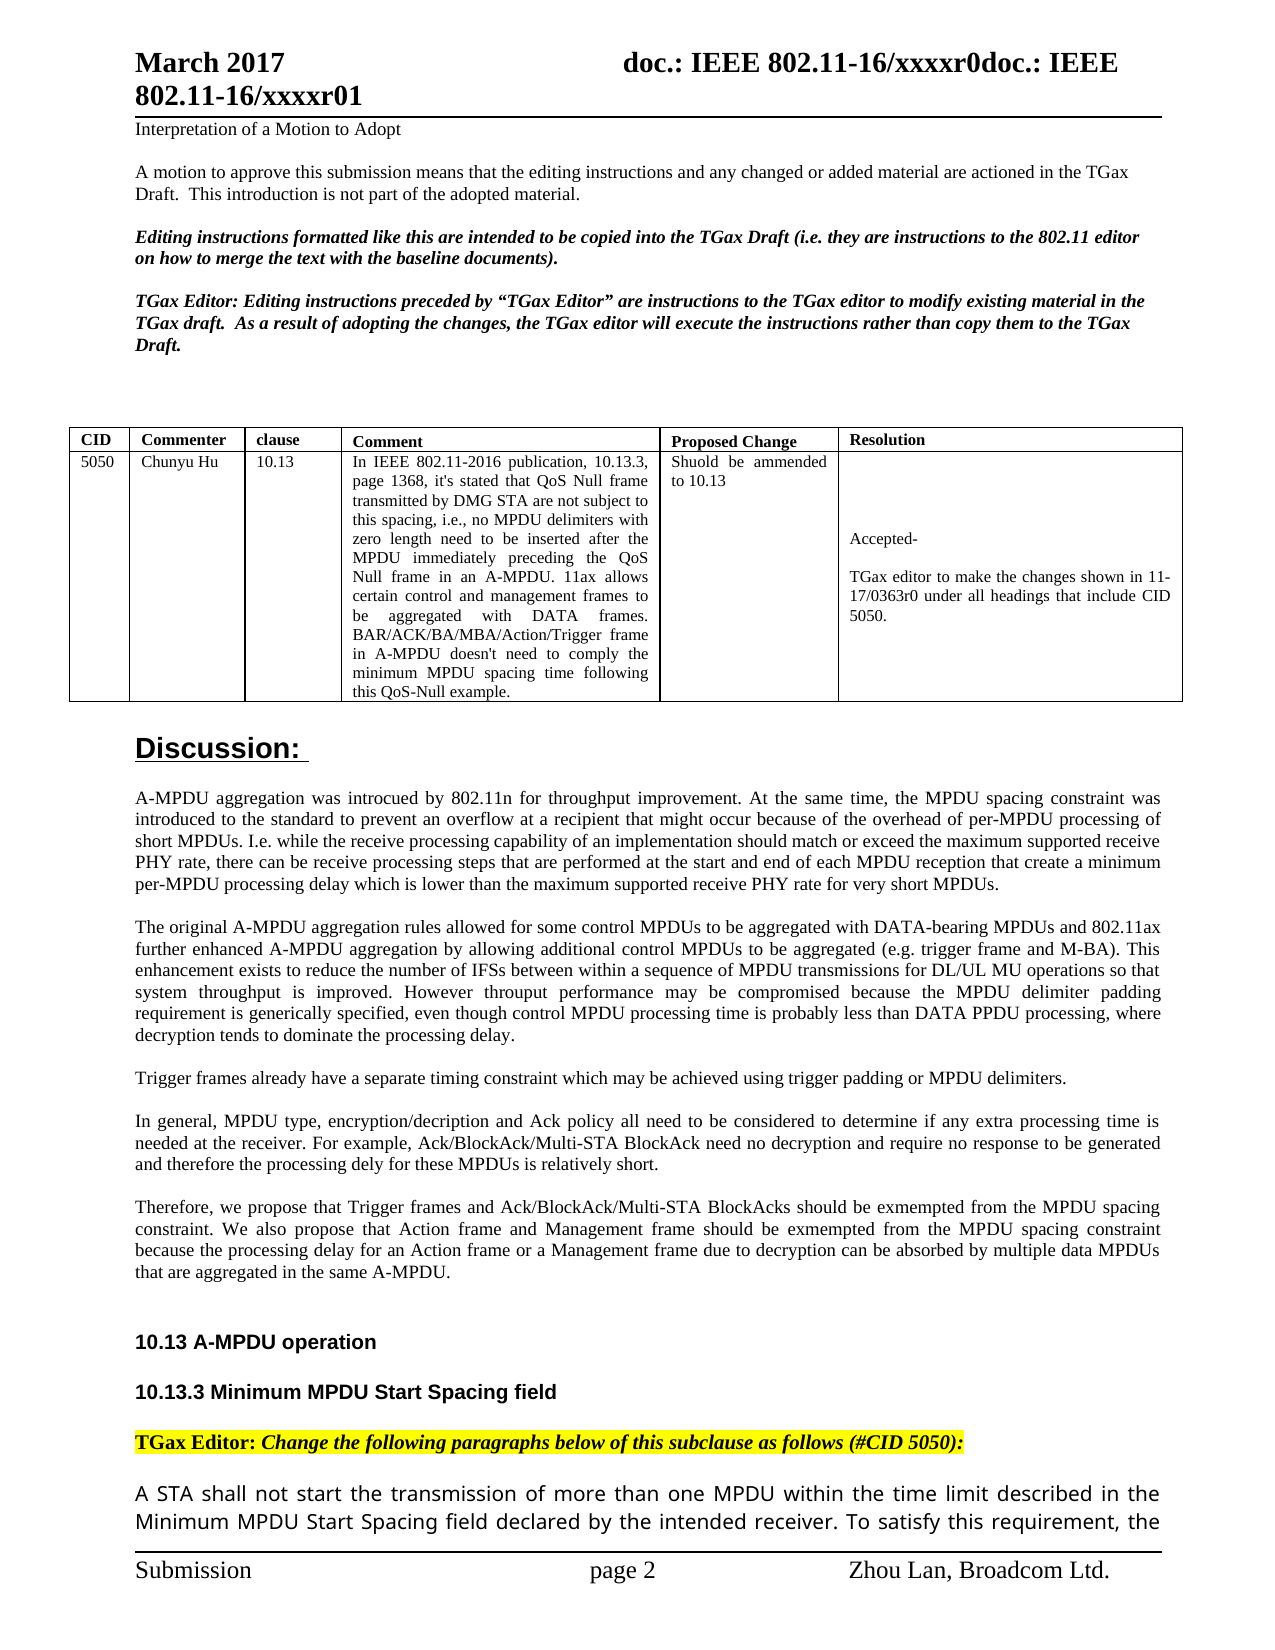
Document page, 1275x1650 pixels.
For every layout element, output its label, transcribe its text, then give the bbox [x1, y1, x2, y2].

table_cell In IEEE 802.11-2016 publication, 10.13.3, page 1368, it's stated that QoS Null frame transmitted by DMG STA are not subject to this spacing, i.e., no MPDU delimiters with zero length need to be inserted after the MPDU immediately preceding the QoS Null frame in an A-MPDU. 11ax allows certain control and management frames to be aggregated with DATA frames. BAR/ACK/BA/MBA/Action/Trigger frame in A-MPDU doesn't need to comply the minimum MPDU spacing time following this QoS-Null example. [342, 452, 659, 701]
table_header clause [246, 428, 341, 451]
text Trigger frames already have a separate timing constraint which may be achieved using trigger padding or MPDU delimiters. [135, 1067, 1162, 1088]
table_cell 10.13 [246, 452, 341, 701]
text 10.13.3 Minimum MPDU Start Spacing field [135, 1379, 1162, 1404]
subtitle Discussion: [135, 731, 1162, 765]
table_header Comment [342, 428, 659, 451]
table_header CID [70, 428, 129, 451]
table_cell 5050 [70, 452, 129, 701]
table_header Resolution [839, 428, 1182, 451]
text A-MPDU aggregation was introcued by 802.11n for throughput improvement. At the same time, the MPDU spacing constraint was introduced to the standard to prevent an overflow at a recipient that might occur because of the overhead of per-MPDU processing of short MPDUs. I.e. while the receive processing capability of an implementation should match or exceed the maximum supported receive PHY rate, there can be receive processing steps that are performed at the start and end of each MPDU reception that create a minimum per-MPDU processing delay which is lower than the maximum supported receive PHY rate for very short MPDUs. [135, 787, 1162, 894]
table_header Proposed Change [661, 428, 838, 451]
text Interpretation of a Motion to Adopt [135, 118, 1162, 139]
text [135, 1479, 1162, 1536]
text Editing instructions formatted like this are intended to be copied into the TGax Draft (i.e. they are instructions to the 802.11 editor on how to merge the text with the baseline documents). [135, 226, 1162, 269]
text The original A-MPDU aggregation rules allowed for some control MPDUs to be aggregated with DATA-bearing MPDUs and 802.11ax further enhanced A-MPDU aggregation by allowing additional control MPDUs to be aggregated (e.g. trigger frame and M-BA). This enhancement exists to reduce the number of IFSs between within a sequence of MPDU transmissions for DL/UL MU operations so that system throughput is improved. However throuput performance may be compromised because the MPDU delimiter padding requirement is generically specified, even though control MPDU processing time is probably less than DATA PPDU processing, where decryption tends to dominate the processing delay. [135, 916, 1162, 1045]
text TGax Editor: Change the following paragraphs below of this subclause as follows (#CID 5050): [135, 1429, 1162, 1454]
text TGax Editor: Editing instructions preceded by “TGax Editor” are instructions to the TGax editor to modify existing material in the TGax draft. As a result of adopting the changes, the TGax editor will execute the instructions rather than copy them to the TGax Draft. [135, 290, 1162, 355]
text 10.13 A-MPDU operation [135, 1329, 1162, 1354]
table_header Commenter [130, 428, 244, 451]
table_cell Accepted- TGax editor to make the changes shown in 11-17/0363r0 under all headings that include CID 5050. [839, 452, 1182, 701]
text A motion to approve this submission means that the editing instructions and any changed or added material are actioned in the TGax Draft. This introduction is not part of the adopted material. [135, 161, 1162, 204]
text In general, MPDU type, encryption/decription and Ack policy all need to be considered to determine if any extra processing time is needed at the receiver. For example, Ack/BlockAck/Multi-STA BlockAck need no decryption and require no response to be generated and therefore the processing dely for these MPDUs is relatively short. [135, 1110, 1162, 1175]
text Therefore, we propose that Trigger frames and Ack/BlockAck/Multi-STA BlockAcks should be exmempted from the MPDU spacing constraint. We also propose that Action frame and Management frame should be exmempted from the MPDU spacing constraint because the processing delay for an Action frame or a Management frame due to decryption can be absorbed by multiple data MPDUs that are aggregated in the same A-MPDU. [135, 1196, 1162, 1282]
table_cell Shuold be ammended to 10.13 [661, 452, 838, 701]
table_cell Chunyu Hu [130, 452, 244, 701]
